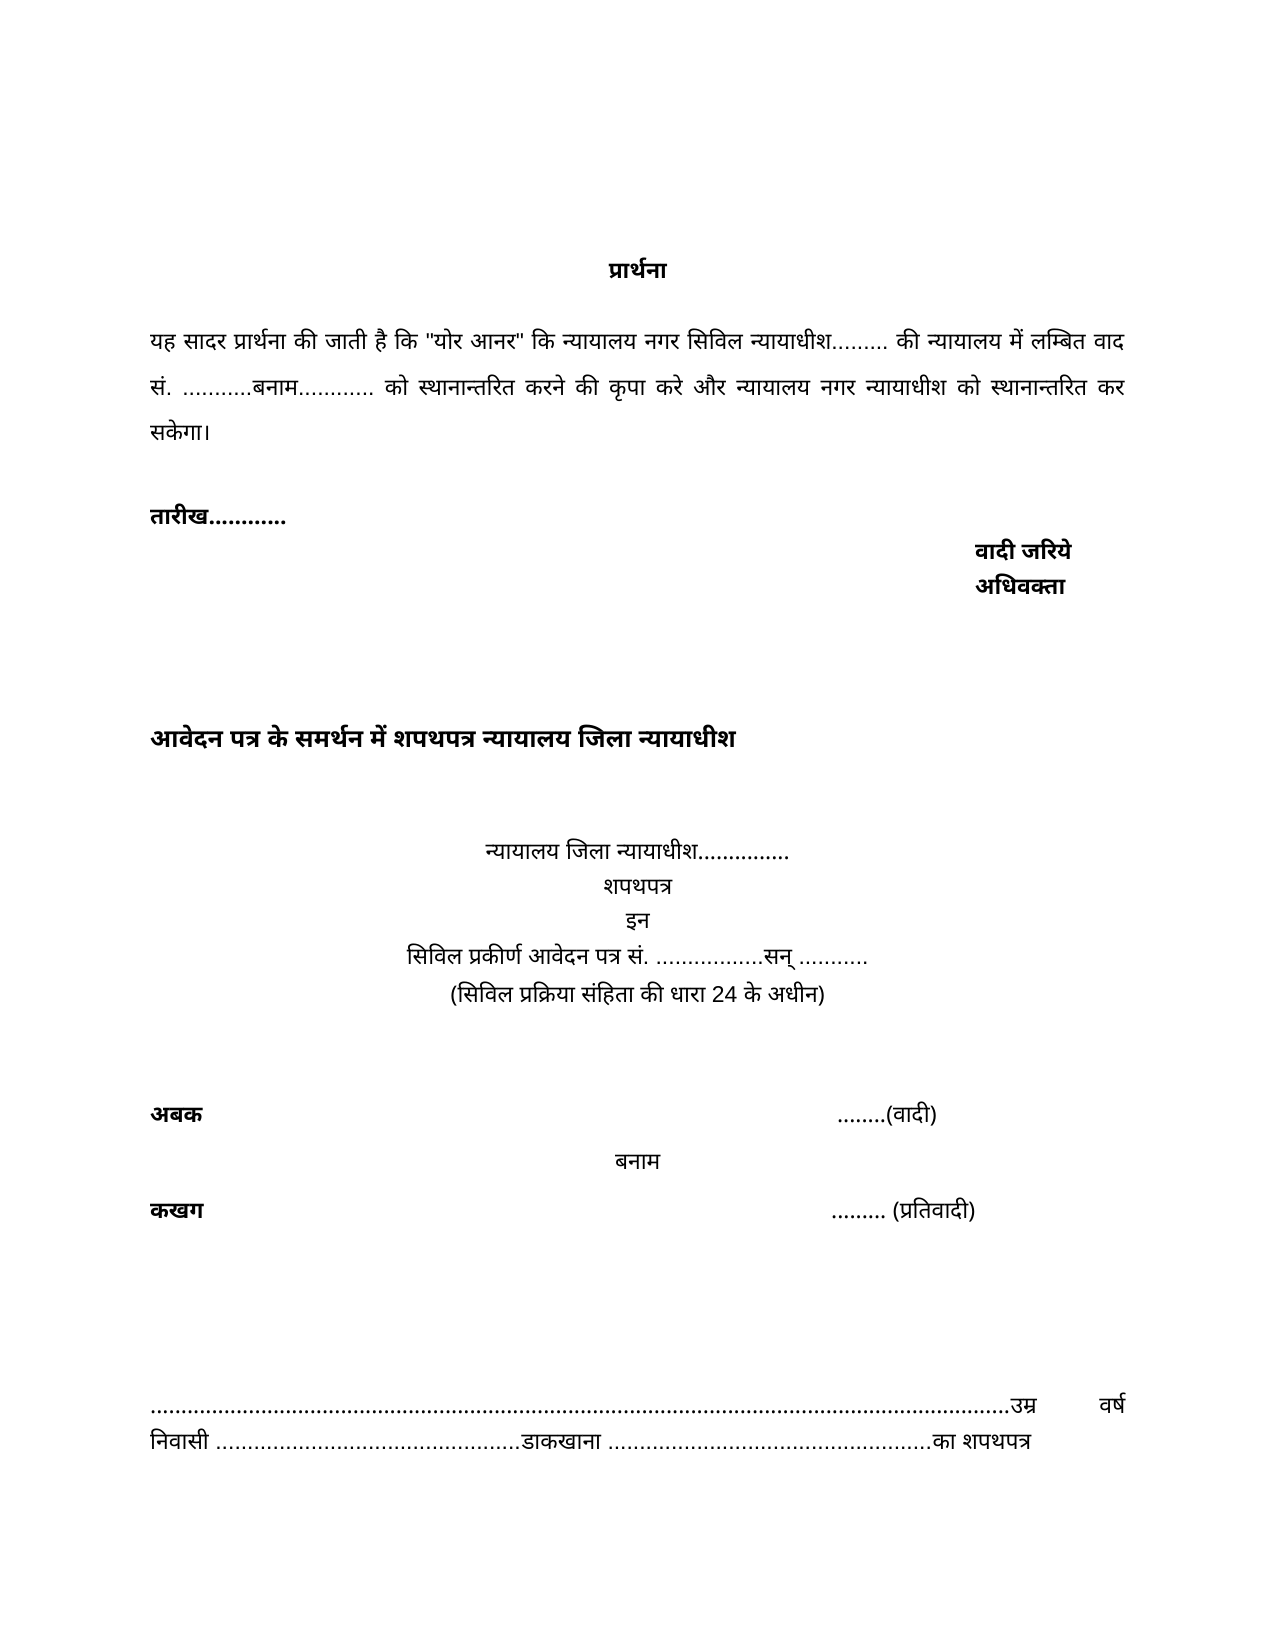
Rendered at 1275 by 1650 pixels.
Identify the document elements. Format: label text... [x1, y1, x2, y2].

text वादी जरिये [975, 539, 1125, 569]
text अबक ........(वादी) [150, 1098, 1125, 1132]
text तारीख............ [150, 500, 1125, 534]
text बनाम [150, 1149, 1125, 1179]
text सिविल प्रकीर्ण आवेदन पत्र सं. .................सन् ........... [150, 943, 1125, 973]
text आवेदन पत्र के समर्थन में शपथपत्र न्यायालय जिला न्यायाधीश [150, 726, 1125, 758]
text प्रार्थना [150, 258, 1125, 288]
text ............................................................................................................................................उम्र वर्ष निवासी ................................................डाकखाना ...................................................का शपथपत्र [150, 1389, 1125, 1458]
text अधिवक्ता [975, 574, 1125, 603]
text कखग ......... (प्रतिवादी) [150, 1194, 1125, 1227]
text शपथपत्र [150, 874, 1125, 904]
text (सिविल प्रक्रिया संहिता की धारा 24 के अधीन) [150, 978, 1125, 1012]
text यह सादर प्रार्थना की जाती है कि "योर आनर" कि न्यायालय नगर सिविल न्यायाधीश......... की न्यायालय में लम्बित वाद सं. ...........बनाम............ को स्थानान्तरित करने की कृपा करे और न्यायालय नगर न्यायाधीश को स्थानान्तरित कर सकेगा। [150, 328, 1125, 449]
text न्यायालय जिला न्यायाधीश............... [150, 835, 1125, 869]
text इन [150, 908, 1125, 938]
